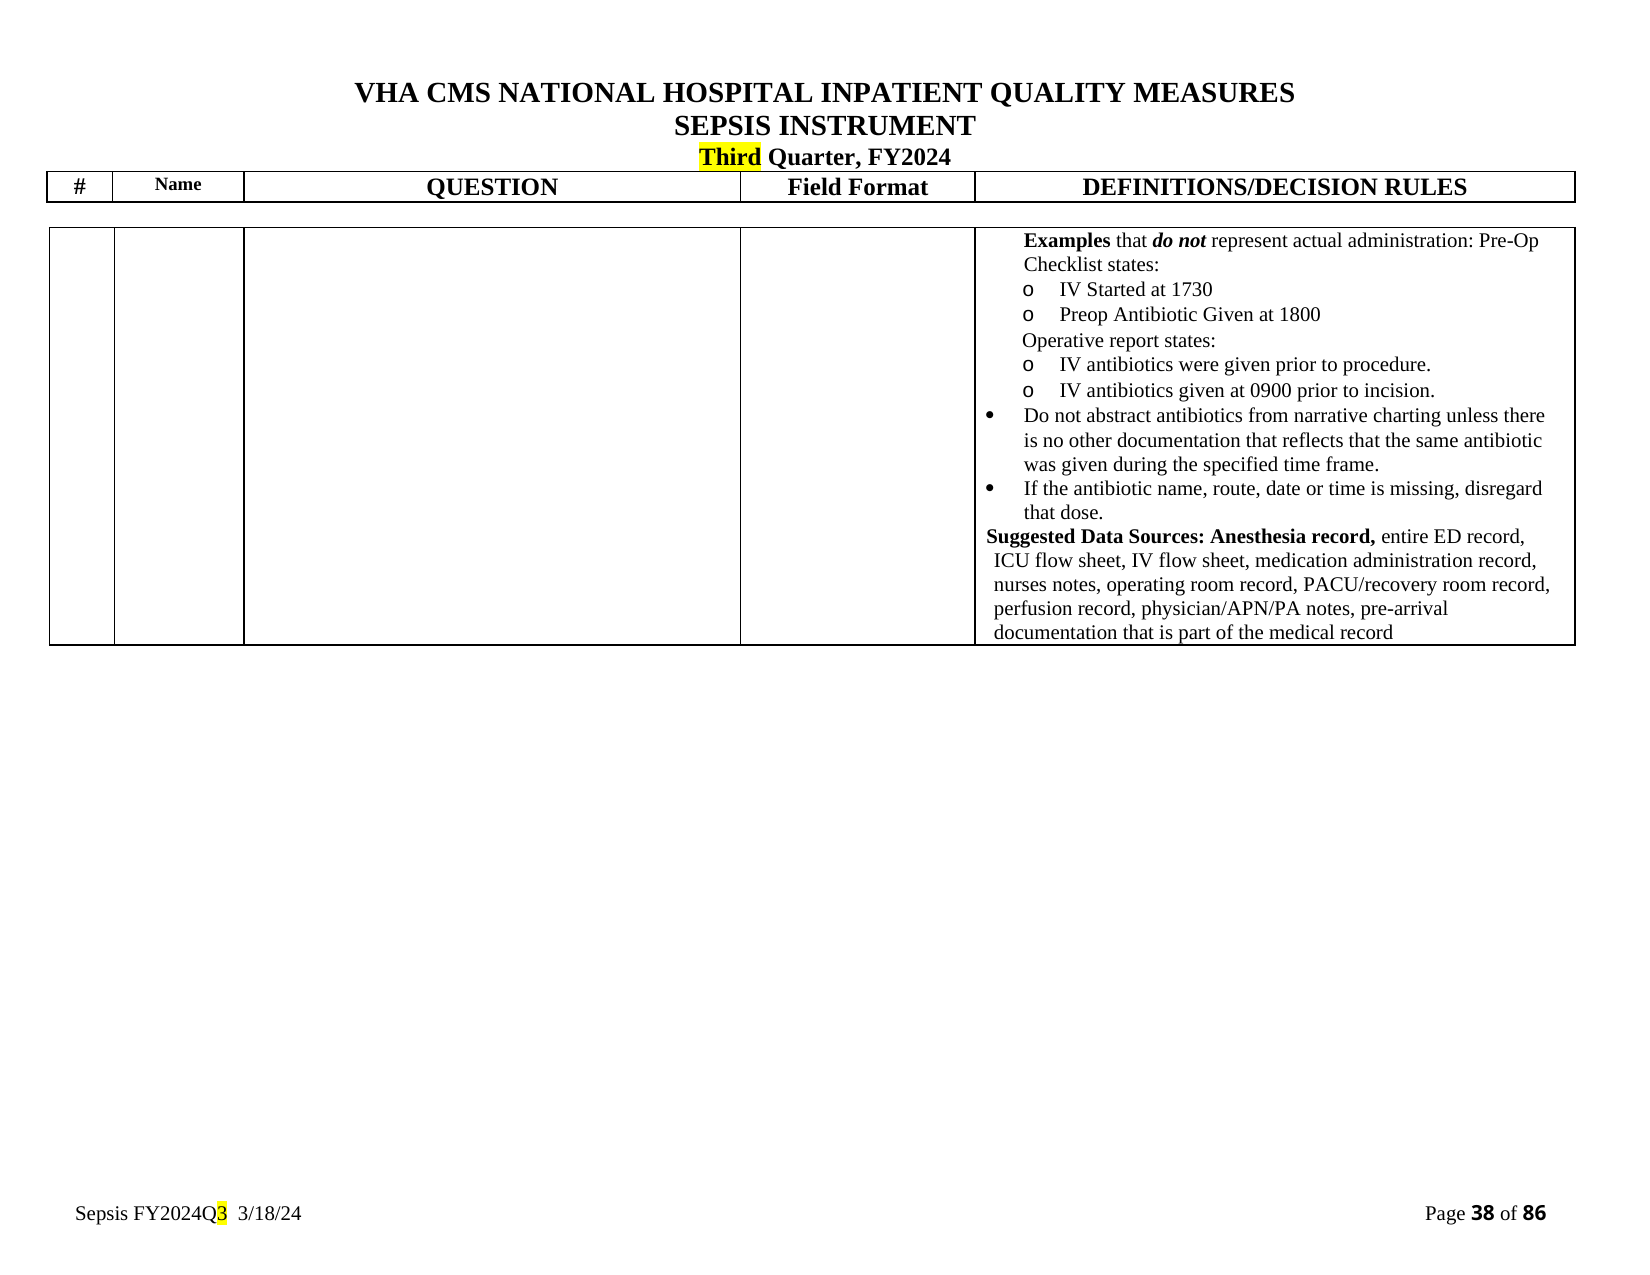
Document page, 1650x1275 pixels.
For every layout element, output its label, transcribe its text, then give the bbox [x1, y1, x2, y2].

table_cell [115, 228, 243, 644]
table_cell Examples that do not represent actual administration: Pre-Op Checklist states: IV Started at 1730 Preop Antibiotic Given at 1800 Operative report states: IV antibiotics were given prior to procedure. IV antibiotics given at 0900 prior to incision. Do not abstract antibiotics from narrative charting unless there is no other documentation that reflects that the same antibiotic was given during the specified time frame. If the antibiotic name, route, date or time is missing, disregard that dose. Suggested Data Sources: Anesthesia record, entire ED record, ICU flow sheet, IV flow sheet, medication administration record, nurses notes, operating room record, PACU/recovery room record, perfusion record, physician/APN/PA notes, pre-arrival documentation that is part of the medical record [976, 228, 1574, 644]
table_cell [245, 228, 740, 644]
table_cell [741, 228, 974, 644]
table_cell [50, 228, 114, 644]
